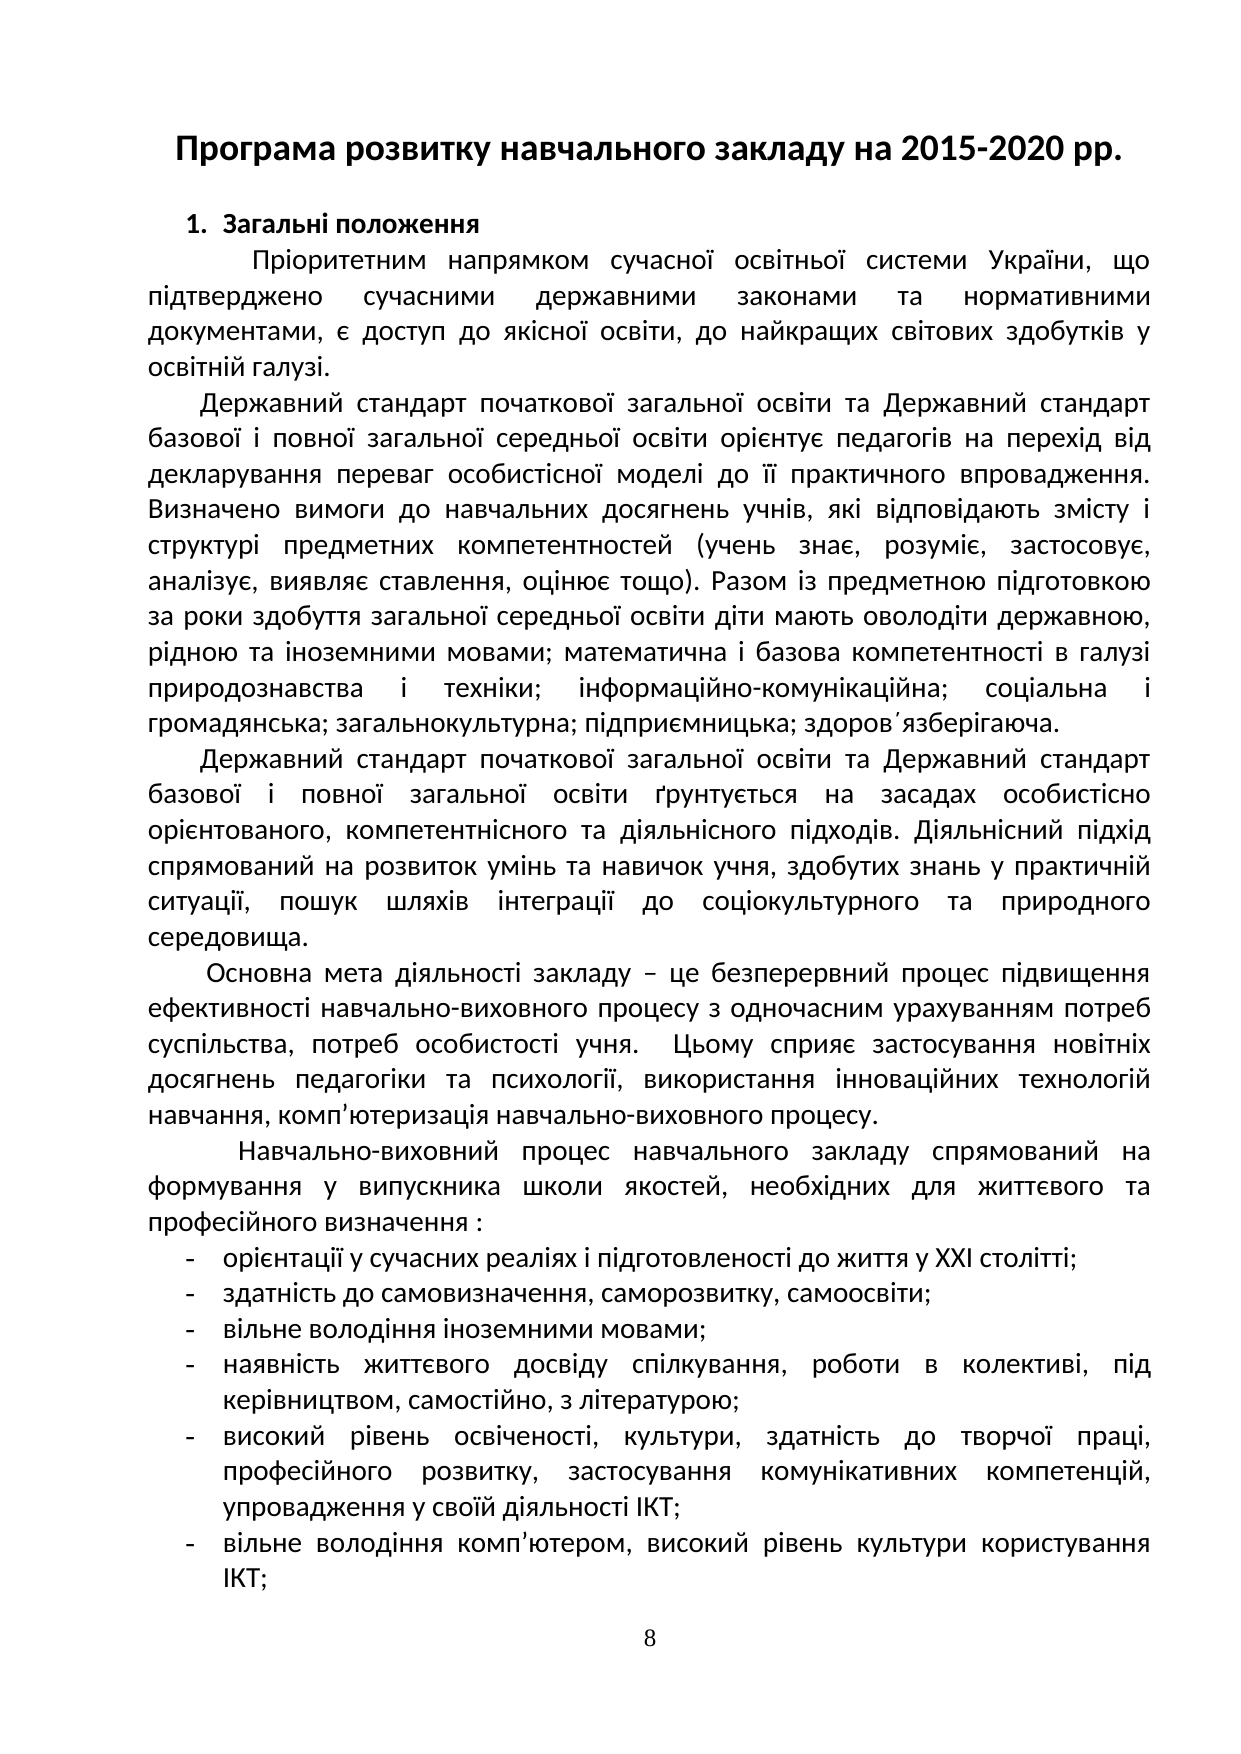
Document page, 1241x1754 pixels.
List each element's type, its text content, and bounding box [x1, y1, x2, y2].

text Державний стандарт початкової загальної освіти та Державний стандарт базової і повної загальної освіти ґрунтується на засадах особистісно орієнтованого, компетентнісного та діяльнісного підходів. Діяльнісний підхід спрямований на розвиток умінь та навичок учня, здобутих знань у практичній ситуації, пошук шляхів інтеграції до соціокультурного та природного середовища. [148, 740, 1152, 954]
list Загальні положення [185, 206, 1152, 241]
text Пріоритетним напрямком сучасної освітньої системи України, що підтверджено сучасними державними законами та нормативними документами, є доступ до якісної освіти, до найкращих світових здобутків у освітній галузі. [148, 241, 1152, 384]
list наявність життєвого досвіду спілкування, роботи в колективі, під керівництвом, самостійно, з літературою; [185, 1346, 1152, 1417]
list орієнтації у сучасних реаліях і підготовленості до життя у ХХІ столітті; [185, 1239, 1152, 1274]
list вільне володіння іноземними мовами; [185, 1310, 1152, 1346]
list здатність до самовизначення, саморозвитку, самоосвіти; [185, 1274, 1152, 1310]
list вільне володіння комп’ютером, високий рівень культури користування ІКТ; [185, 1524, 1152, 1595]
text Державний стандарт початкової загальної освіти та Державний стандарт базової і повної загальної середньої освіти орієнтує педагогів на перехід від декларування переваг особистісної моделі до її практичного впровадження. Визначено вимоги до навчальних досягнень учнів, які відповідають змісту і структурі предметних компетентностей (учень знає, розуміє, застосовує, аналізує, виявляє ставлення, оцінює тощо). Разом із предметною підготовкою за роки здобуття загальної середньої освіти діти мають оволодіти державною, рідною та іноземними мовами; математична і базова компетентності в галузі природознавства і техніки; інформаційно-комунікаційна; соціальна і громадянська; загальнокультурна; підприємницька; здоров´язберігаюча. [148, 384, 1152, 740]
list високий рівень освіченості, культури, здатність до творчої праці, професійного розвитку, застосування комунікативних компетенцій, упровадження у своїй діяльності ІКТ; [185, 1417, 1152, 1524]
text Основна мета діяльності закладу – це безперервний процес підвищення ефективності навчально-виховного процесу з одночасним урахуванням потреб суспільства, потреб особистості учня. Цьому сприяє застосування новітніх досягнень педагогіки та психології, використання інноваційних технологій навчання, комп’ютеризація навчально-виховного процесу. [148, 954, 1152, 1132]
text Програма розвитку навчального закладу на 2015-2020 рр. [148, 124, 1152, 170]
text Навчально-виховний процес навчального закладу спрямований на формування у випускника школи якостей, необхідних для життєвого та професійного визначення : [148, 1132, 1152, 1239]
